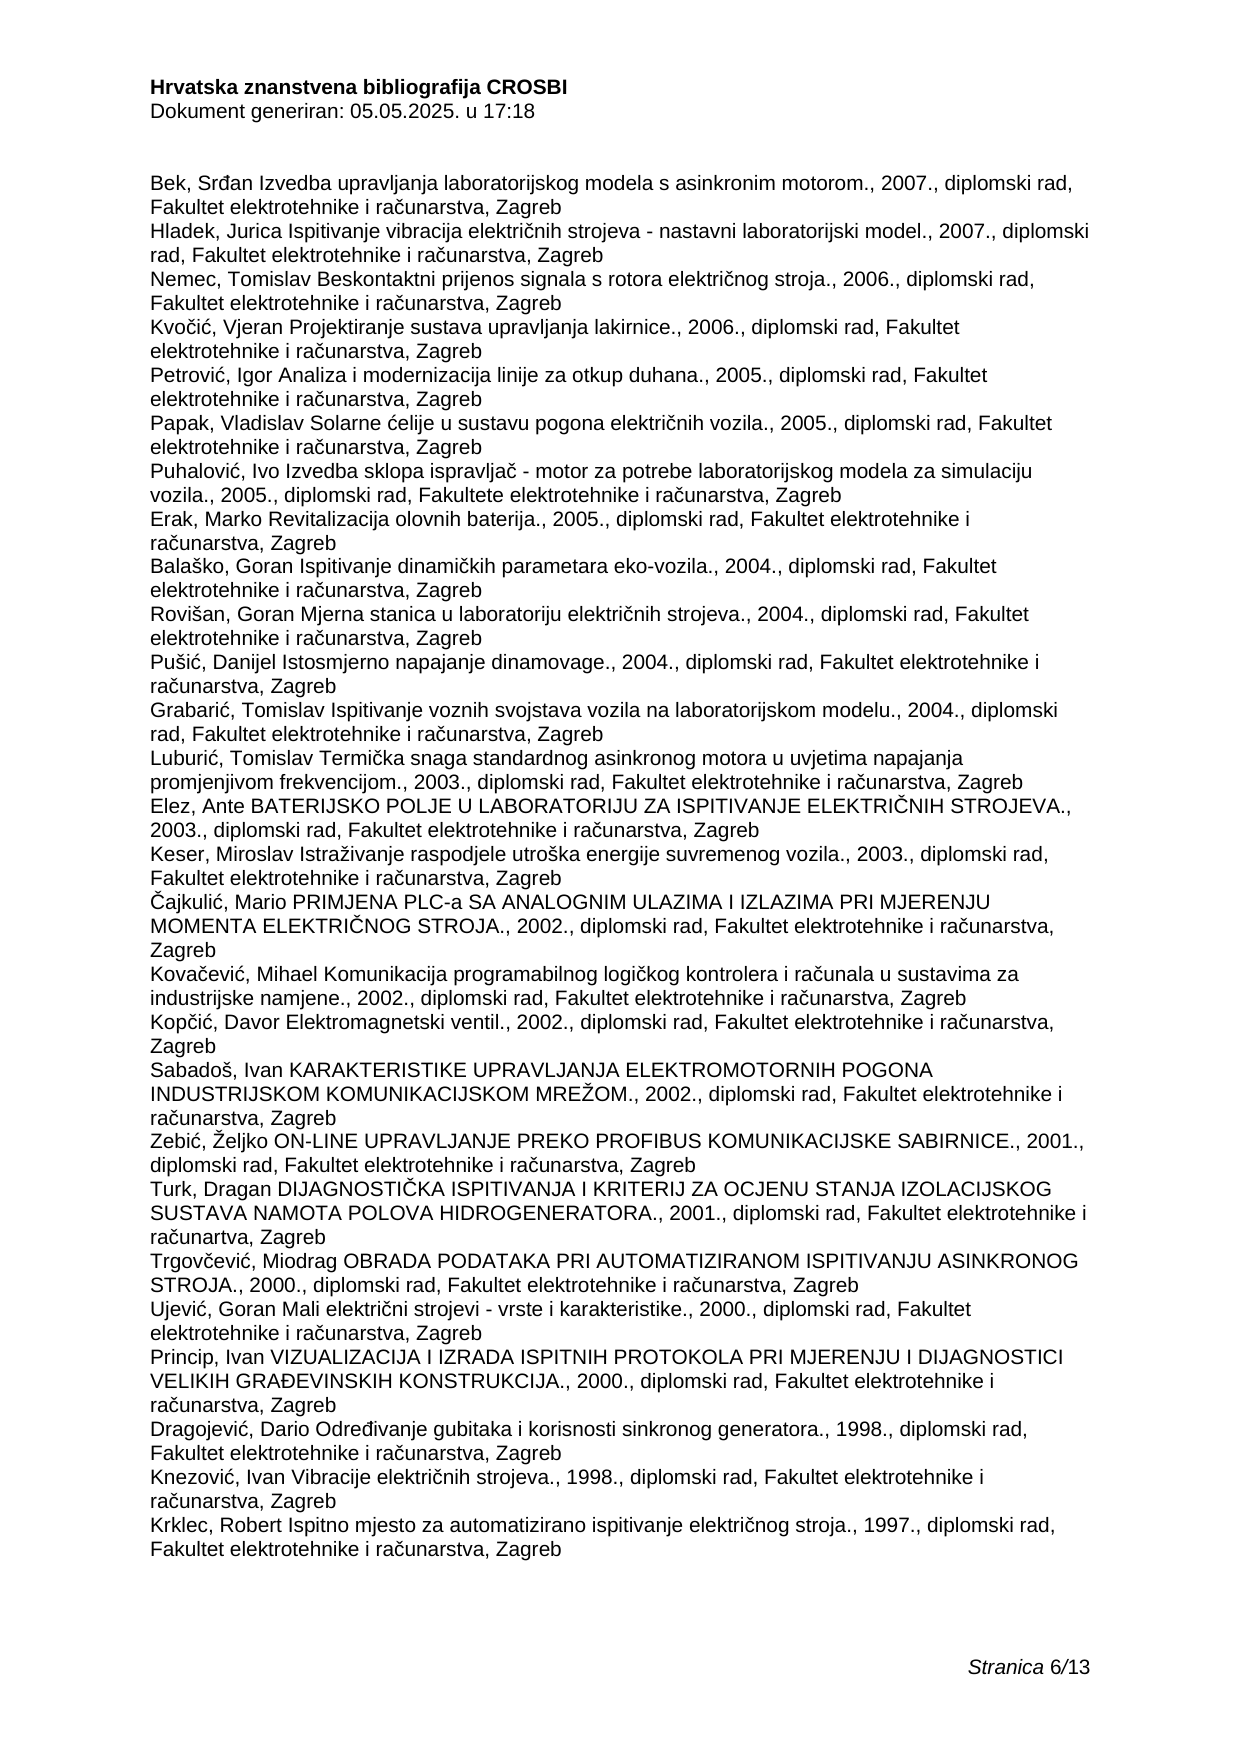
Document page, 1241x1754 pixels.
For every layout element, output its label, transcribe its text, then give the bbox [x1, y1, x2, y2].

text Kopčić, Davor [150, 1009, 1090, 1057]
text Balaško, Goran [150, 554, 1090, 602]
text Puhalović, Ivo [150, 458, 1090, 506]
text Kvočić, Vjeran [150, 315, 1090, 363]
text Princip, Ivan [150, 1345, 1090, 1417]
text Keser, Miroslav [150, 842, 1090, 890]
text Zebić, Željko [150, 1129, 1090, 1177]
text Nemec, Tomislav [150, 267, 1090, 315]
text Erak, Marko [150, 506, 1090, 554]
text Luburić, Tomislav [150, 746, 1090, 794]
text Papak, Vladislav [150, 411, 1090, 458]
text Sabadoš, Ivan [150, 1057, 1090, 1129]
text Petrović, Igor [150, 363, 1090, 411]
text Hladek, Jurica [150, 219, 1090, 267]
text Elez, Ante [150, 794, 1090, 842]
text Bek, Srđan [150, 171, 1090, 219]
text Rovišan, Goran [150, 602, 1090, 650]
text Grabarić, Tomislav [150, 698, 1090, 746]
text Knezović, Ivan [150, 1465, 1090, 1513]
text Ujević, Goran [150, 1297, 1090, 1345]
text Turk, Dragan [150, 1177, 1090, 1249]
text Pušić, Danijel [150, 650, 1090, 698]
text Trgovčević, Miodrag [150, 1249, 1090, 1297]
text Dragojević, Dario [150, 1417, 1090, 1465]
text Kovačević, Mihael [150, 962, 1090, 1009]
text Čajkulić, Mario [150, 890, 1090, 962]
text Krklec, Robert [150, 1513, 1090, 1561]
